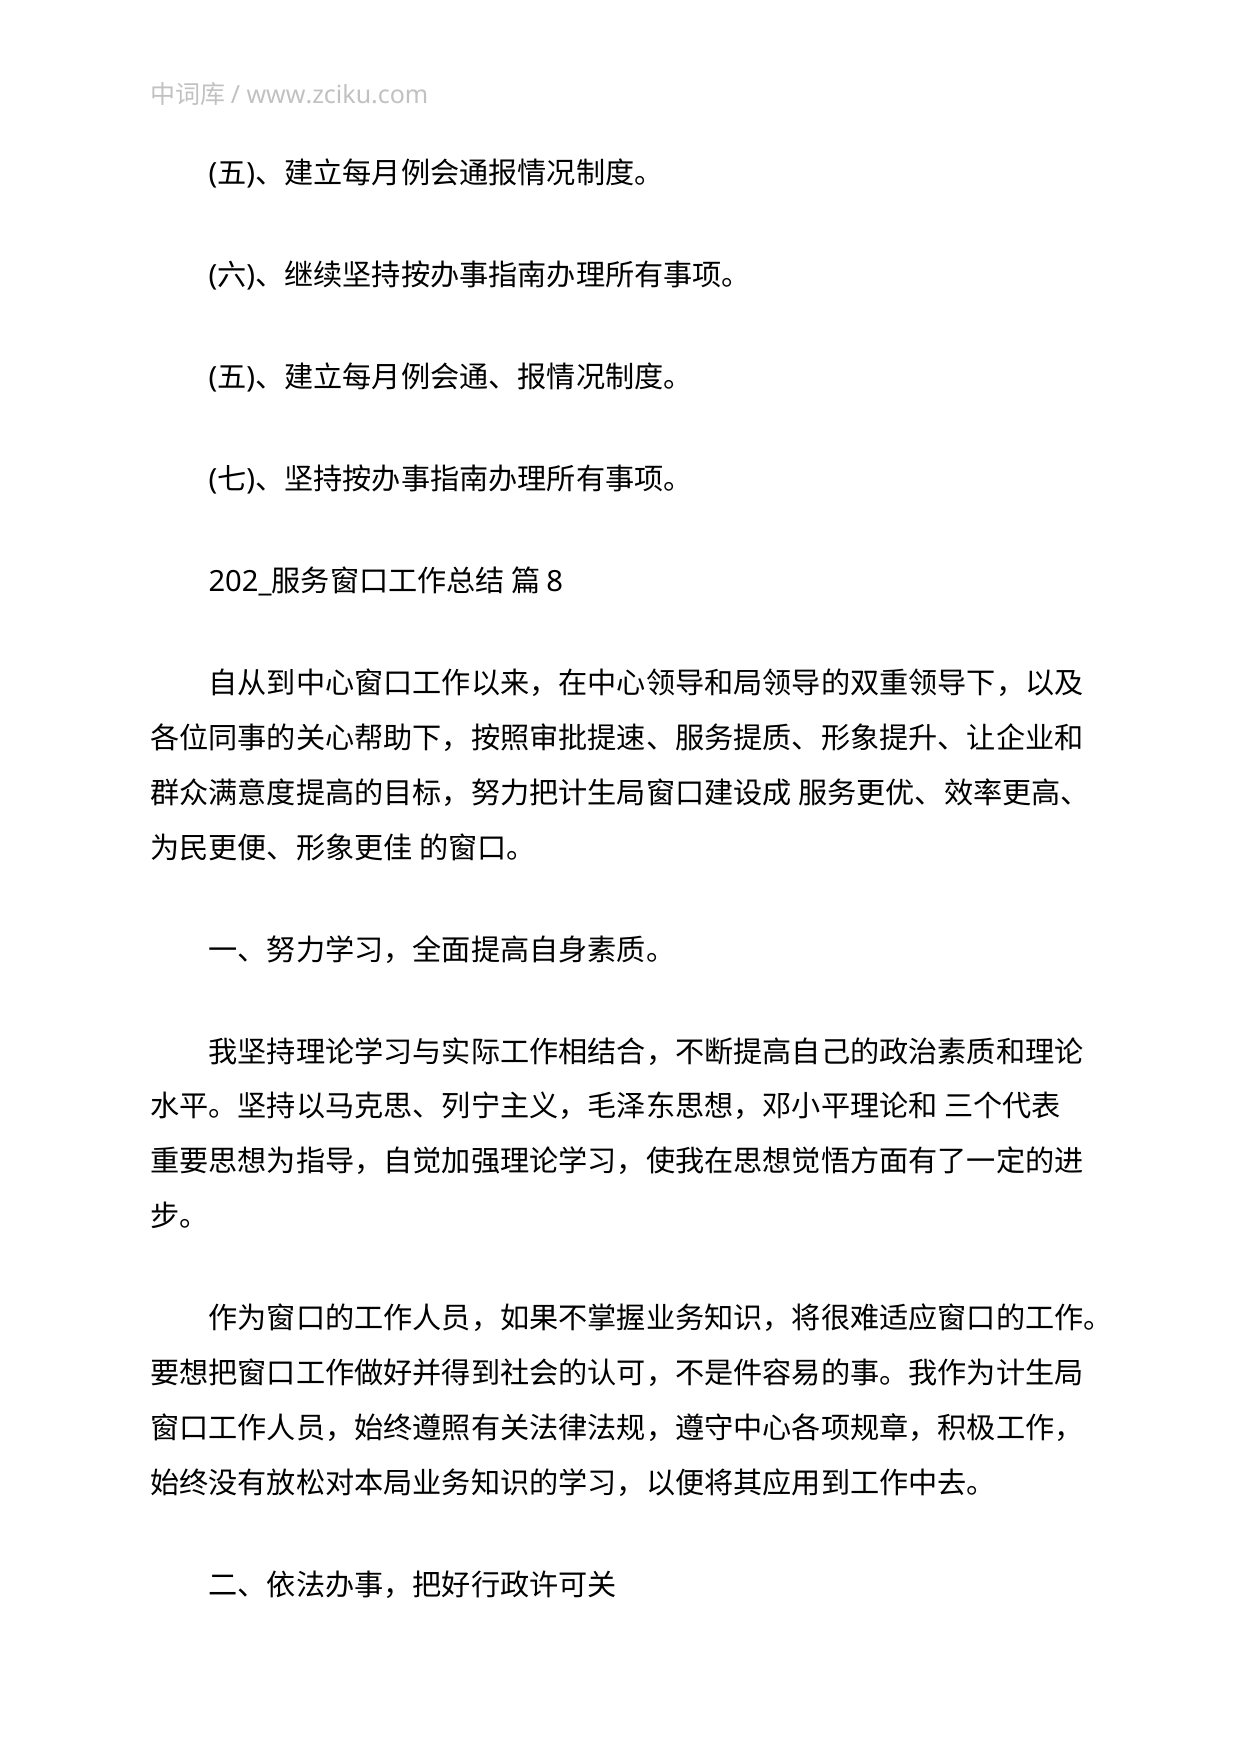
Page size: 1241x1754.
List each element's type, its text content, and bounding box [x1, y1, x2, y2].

text 二、依法办事，把好行政许可关 [150, 1561, 1090, 1603]
text 自从到中心窗口工作以来，在中心领导和局领导的双重领导下，以及各位同事的关心帮助下，按照审批提速、服务提质、形象提升、让企业和群众满意度提高的目标，努力把计生局窗口建设成 服务更优、效率更高、为民更便、形象更佳 的窗口。 [150, 660, 1090, 867]
text 作为窗口的工作人员，如果不掌握业务知识，将很难适应窗口的工作。要想把窗口工作做好并得到社会的认可，不是件容易的事。我作为计生局窗口工作人员，始终遵照有关法律法规，遵守中心各项规章，积极工作，始终没有放松对本局业务知识的学习，以便将其应用到工作中去。 [150, 1294, 1090, 1502]
text 一、努力学习，全面提高自身素质。 [150, 926, 1090, 969]
text (五)、建立每月例会通、报情况制度。 [150, 354, 1090, 396]
text (七)、坚持按办事指南办理所有事项。 [150, 456, 1090, 498]
text 我坚持理论学习与实际工作相结合，不断提高自己的政治素质和理论水平。坚持以马克思、列宁主义，毛泽东思想，邓小平理论和 三个代表 重要思想为指导，自觉加强理论学习，使我在思想觉悟方面有了一定的进步。 [150, 1028, 1090, 1235]
text 202_服务窗口工作总结 篇8 [150, 558, 1090, 600]
text (六)、继续坚持按办事指南办理所有事项。 [150, 252, 1090, 294]
text (五)、建立每月例会通报情况制度。 [150, 150, 1090, 192]
